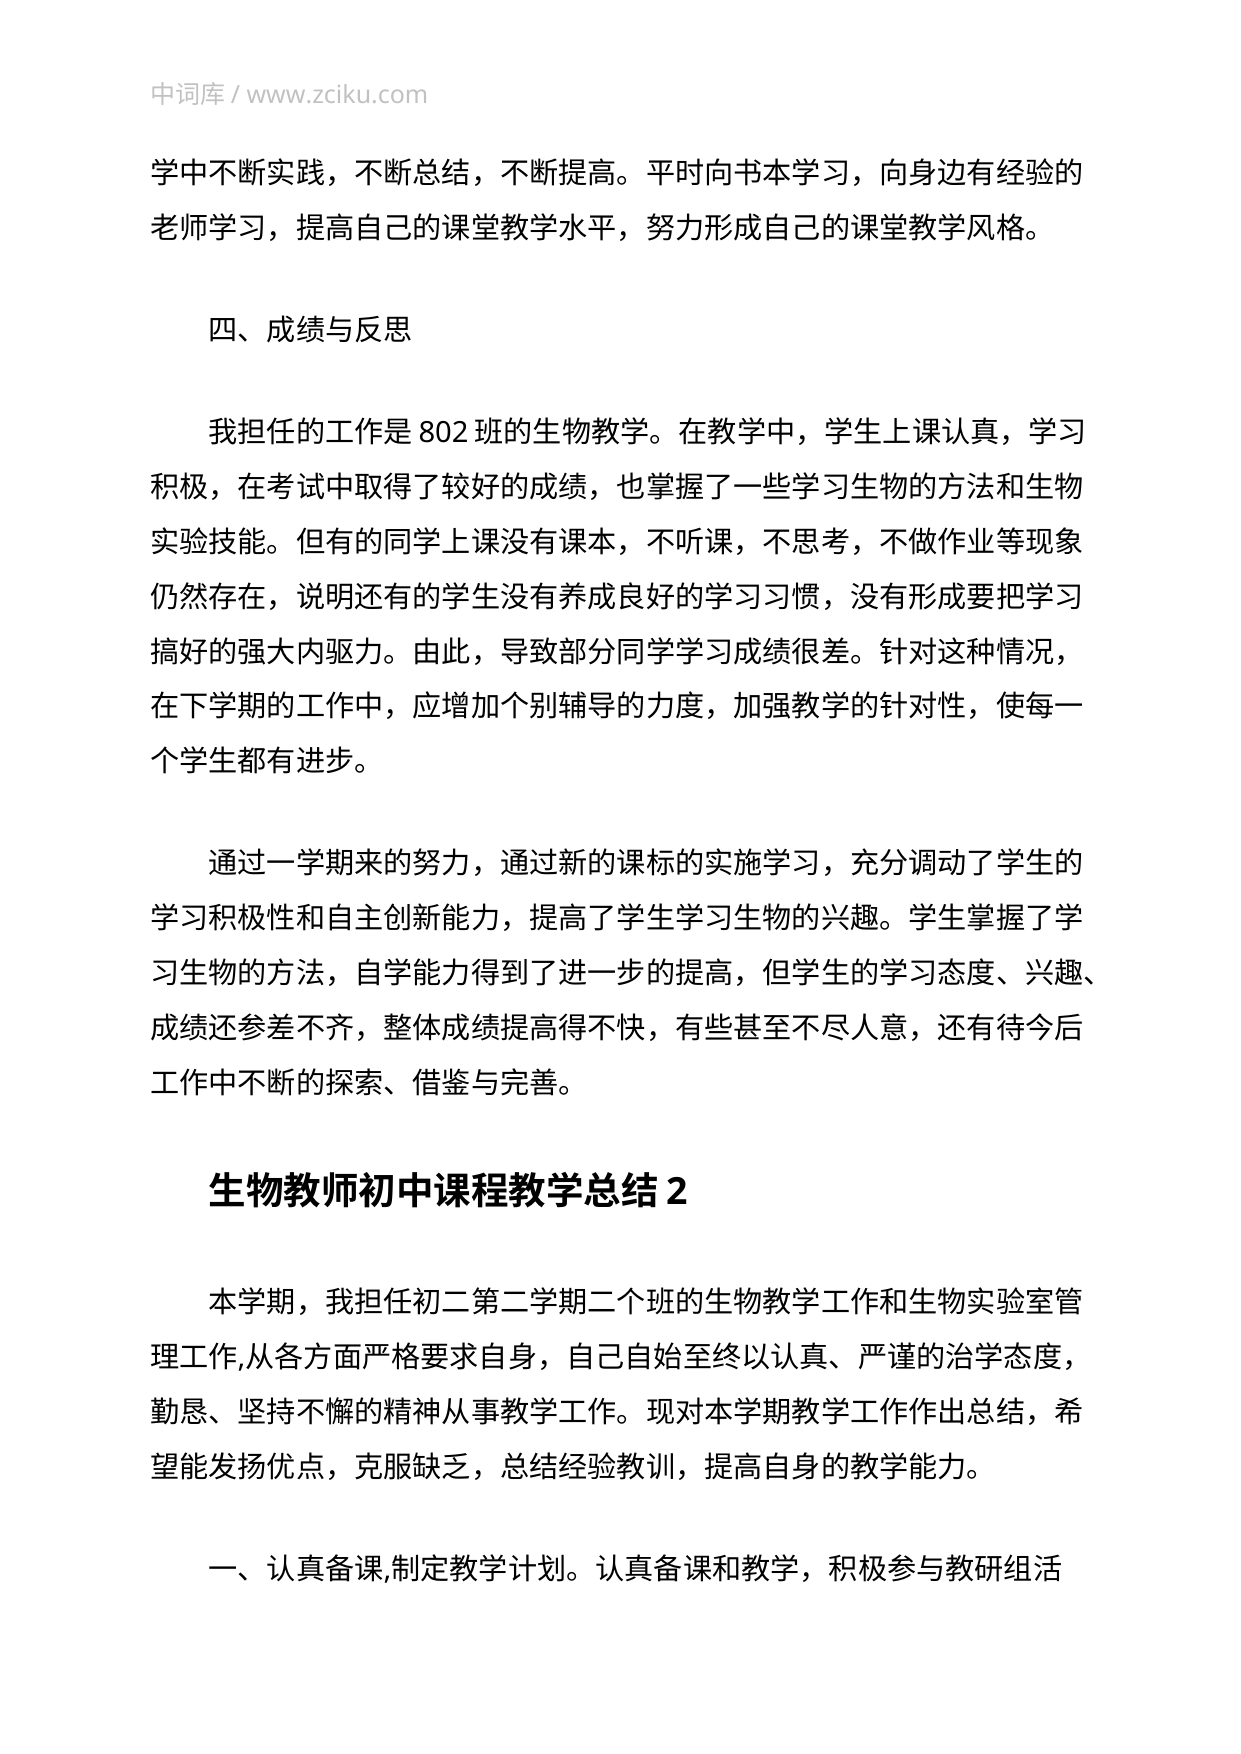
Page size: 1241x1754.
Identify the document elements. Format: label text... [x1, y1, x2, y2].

text 本学期，我担任初二第二学期二个班的生物教学工作和生物实验室管理工作,从各方面严格要求自身，自己自始至终以认真、严谨的治学态度，勤恳、坚持不懈的精神从事教学工作。现对本学期教学工作作出总结，希望能发扬优点，克服缺乏，总结经验教训，提高自身的教学能力。 [150, 1279, 1090, 1486]
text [150, 150, 1090, 247]
text 四、成绩与反思 [150, 307, 1090, 349]
text 生物教师初中课程教学总结2 [150, 1161, 1090, 1216]
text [150, 1545, 1090, 1588]
text 通过一学期来的努力，通过新的课标的实施学习，充分调动了学生的学习积极性和自主创新能力，提高了学生学习生物的兴趣。学生掌握了学习生物的方法，自学能力得到了进一步的提高，但学生的学习态度、兴趣、成绩还参差不齐，整体成绩提高得不快，有些甚至不尽人意，还有待今后工作中不断的探索、借鉴与完善。 [150, 840, 1090, 1102]
text 我担任的工作是802班的生物教学。在教学中，学生上课认真，学习积极，在考试中取得了较好的成绩，也掌握了一些学习生物的方法和生物实验技能。但有的同学上课没有课本，不听课，不思考，不做作业等现象仍然存在，说明还有的学生没有养成良好的学习习惯，没有形成要把学习搞好的强大内驱力。由此，导致部分同学学习成绩很差。针对这种情况，在下学期的工作中，应增加个别辅导的力度，加强教学的针对性，使每一个学生都有进步。 [150, 408, 1090, 780]
